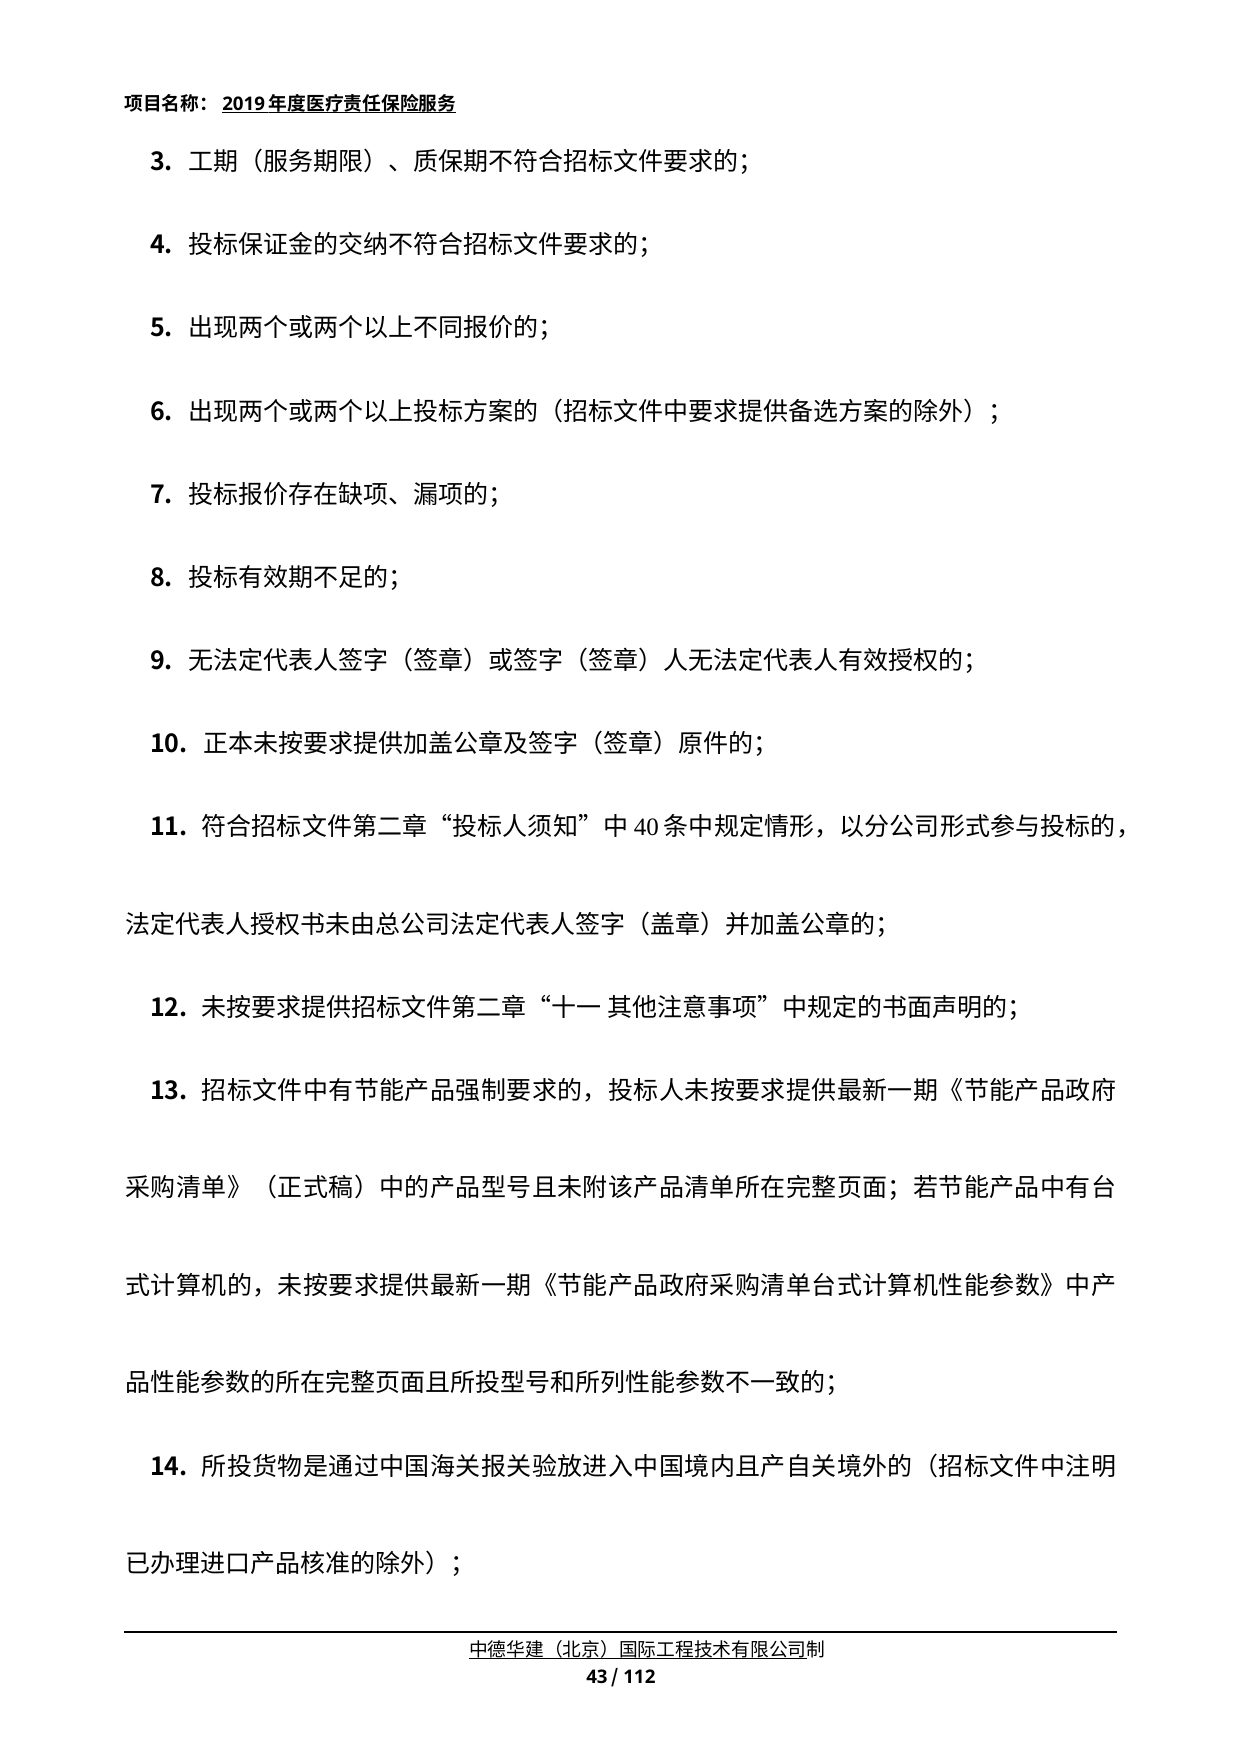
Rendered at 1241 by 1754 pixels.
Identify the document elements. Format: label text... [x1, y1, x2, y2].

list 未按要求提供招标文件第二章“十一 其他注意事项”中规定的书面声明的； [125, 973, 1116, 1038]
list 正本未按要求提供加盖公章及签字（签章）原件的； [125, 709, 1116, 774]
list 出现两个或两个以上投标方案的（招标文件中要求提供备选方案的除外）； [125, 377, 1116, 442]
list 工期（服务期限）、质保期不符合招标文件要求的； [125, 127, 1116, 192]
list 符合招标文件第二章“投标人须知”中40条中规定情形，以分公司形式参与投标的，法定代表人授权书未由总公司法定代表人签字（盖章）并加盖公章的； [125, 792, 1116, 955]
list 招标文件中有节能产品强制要求的，投标人未按要求提供最新一期《节能产品政府采购清单》（正式稿）中的产品型号且未附该产品清单所在完整页面；若节能产品中有台式计算机的，未按要求提供最新一期《节能产品政府采购清单台式计算机性能参数》中产品性能参数的所在完整页面且所投型号和所列性能参数不一致的； [125, 1056, 1116, 1413]
list 出现两个或两个以上不同报价的； [125, 293, 1116, 358]
list 投标有效期不足的； [125, 543, 1116, 608]
list 投标报价存在缺项、漏项的； [125, 460, 1116, 525]
list 投标保证金的交纳不符合招标文件要求的； [125, 210, 1116, 275]
list 无法定代表人签字（签章）或签字（签章）人无法定代表人有效授权的； [125, 626, 1116, 691]
list 所投货物是通过中国海关报关验放进入中国境内且产自关境外的（招标文件中注明已办理进口产品核准的除外）； [125, 1432, 1116, 1594]
